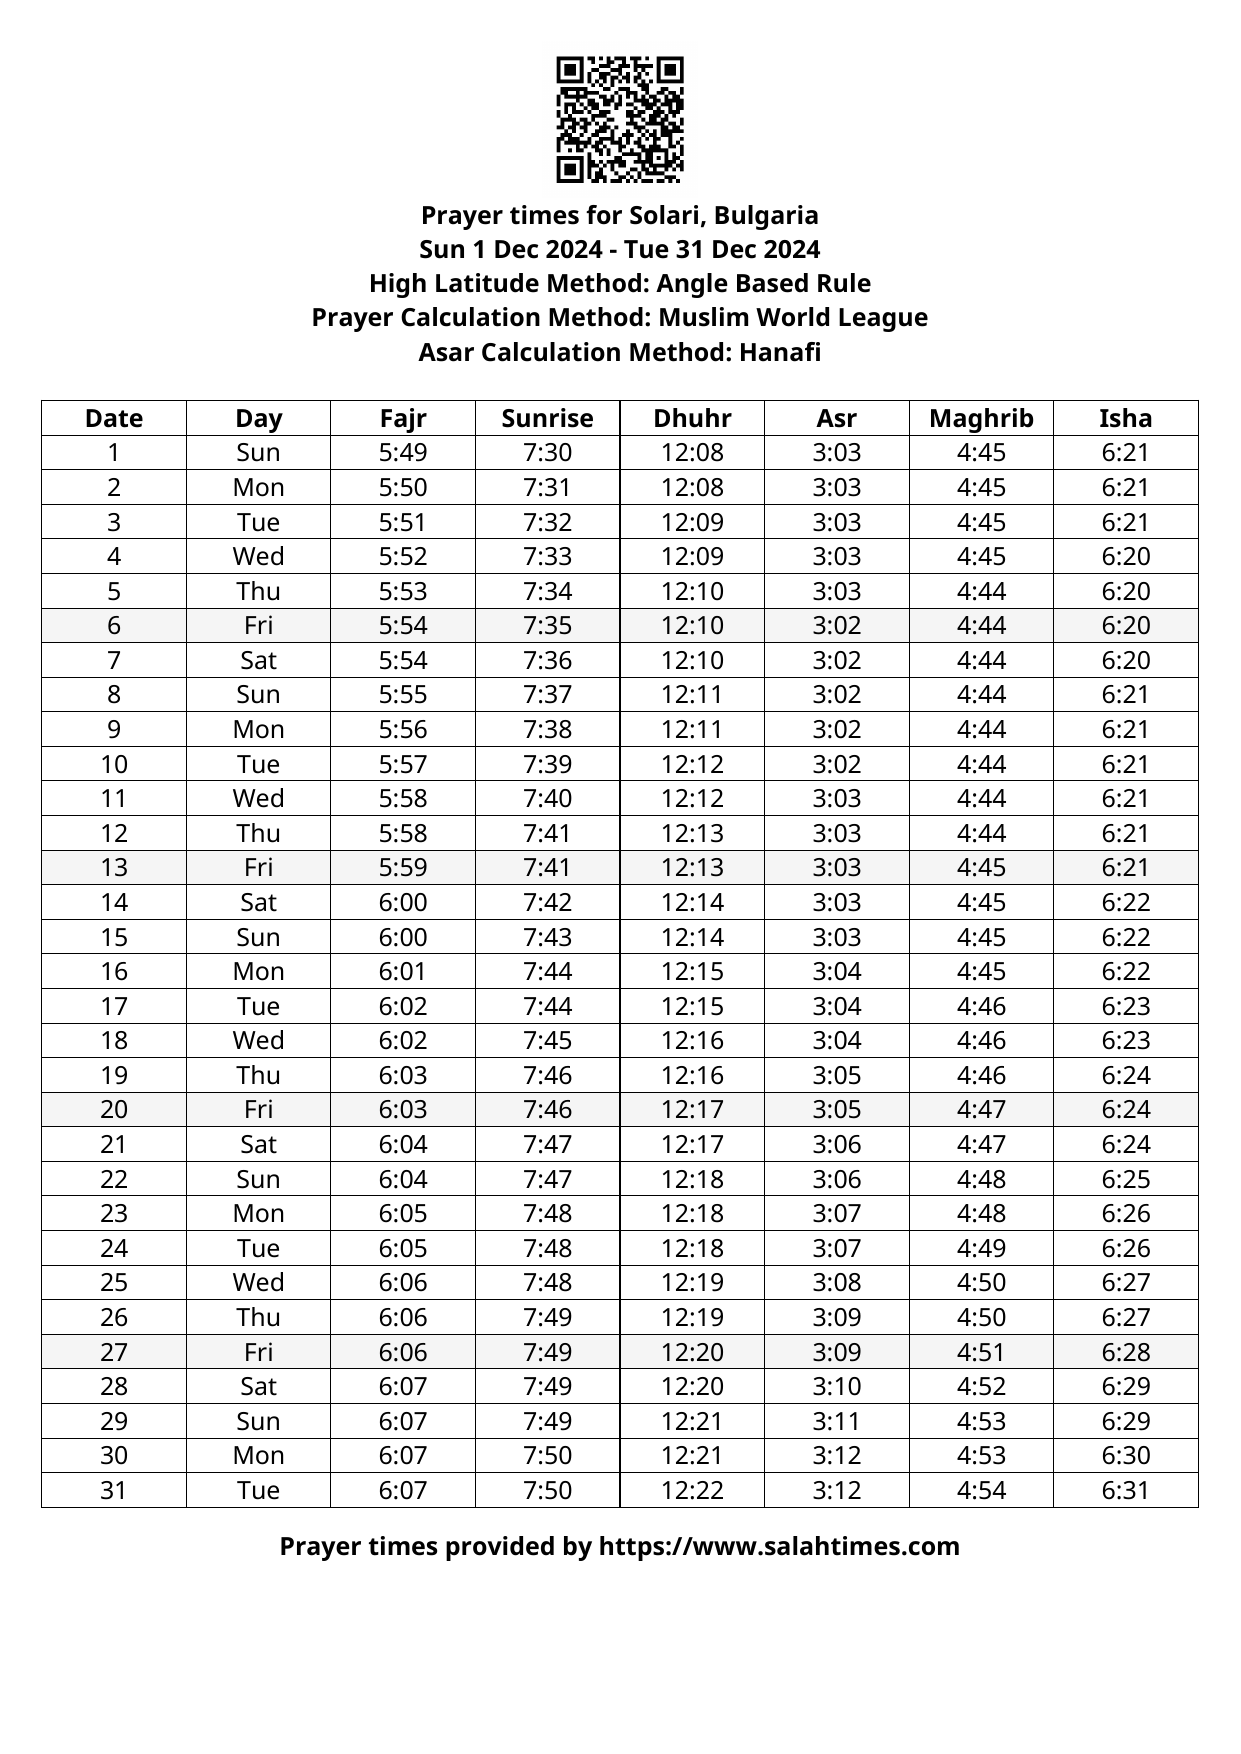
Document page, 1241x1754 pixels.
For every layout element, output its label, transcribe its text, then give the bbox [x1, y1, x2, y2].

table_cell 7:48 [476, 1231, 619, 1264]
table_cell 5:58 [331, 816, 475, 849]
table_cell 3:03 [765, 920, 909, 953]
picture [542, 41, 699, 198]
table_cell 3:02 [765, 643, 909, 677]
text Asar Calculation Method: Hanafi [42, 334, 1198, 368]
table_cell 6:24 [1054, 1127, 1198, 1161]
table_cell 3:03 [765, 885, 909, 919]
table_cell 3:06 [765, 1162, 909, 1195]
table_cell 4:44 [910, 712, 1053, 746]
table_cell Sat [187, 1127, 330, 1161]
table_cell 3:02 [765, 678, 909, 711]
table_cell 4:44 [910, 574, 1053, 607]
table_cell 12:19 [621, 1300, 764, 1334]
table_cell 12:10 [621, 574, 764, 607]
table_cell 7:49 [476, 1335, 619, 1368]
table_cell 1 [42, 436, 186, 469]
table_cell Sun [187, 920, 330, 953]
table_cell 4:49 [910, 1231, 1053, 1264]
table_cell Sun [187, 1404, 330, 1437]
table_cell 6:21 [1054, 470, 1198, 504]
table_cell 5 [42, 574, 186, 607]
table_header Date [42, 401, 186, 434]
table_cell 7:49 [476, 1404, 619, 1437]
table_cell 18 [42, 1024, 186, 1057]
table_cell 7:46 [476, 1093, 619, 1126]
table_cell 6:04 [331, 1162, 475, 1195]
table_cell 7:48 [476, 1196, 619, 1230]
table_cell 7:44 [476, 954, 619, 988]
table_cell 8 [42, 678, 186, 711]
table_cell 20 [42, 1093, 186, 1126]
table_cell Wed [187, 1024, 330, 1057]
table_cell 3:02 [765, 747, 909, 780]
table_cell 7:41 [476, 851, 619, 884]
table_cell 7:44 [476, 989, 619, 1022]
table_cell 6:20 [1054, 643, 1198, 677]
table_cell 4:53 [910, 1439, 1053, 1472]
table_cell 6:04 [331, 1127, 475, 1161]
table_cell 4:45 [910, 954, 1053, 988]
table_cell 4:45 [910, 885, 1053, 919]
table_cell 12:21 [621, 1439, 764, 1472]
table_cell 5:49 [331, 436, 475, 469]
table_cell 6:06 [331, 1335, 475, 1368]
table_cell 4:46 [910, 1024, 1053, 1057]
table_cell 7:39 [476, 747, 619, 780]
table_cell 4:48 [910, 1196, 1053, 1230]
table_cell 12:11 [621, 712, 764, 746]
table_cell Thu [187, 816, 330, 849]
table_cell 6:05 [331, 1196, 475, 1230]
table_cell 30 [42, 1439, 186, 1472]
table_cell Mon [187, 1439, 330, 1472]
table_cell 6:20 [1054, 609, 1198, 642]
table_cell 6:21 [1054, 505, 1198, 538]
table_cell 6:22 [1054, 920, 1198, 953]
table_cell 7:34 [476, 574, 619, 607]
table_cell 5:58 [331, 781, 475, 815]
table_cell 4:46 [910, 989, 1053, 1022]
table_cell 13 [42, 851, 186, 884]
table_cell Sat [187, 1369, 330, 1403]
table_cell Fri [187, 609, 330, 642]
table_cell 22 [42, 1162, 186, 1195]
table_cell 6:21 [1054, 747, 1198, 780]
table_cell 5:50 [331, 470, 475, 504]
table_cell 6:21 [1054, 436, 1198, 469]
table_cell 28 [42, 1369, 186, 1403]
table_cell 3:03 [765, 574, 909, 607]
table_cell 7:49 [476, 1300, 619, 1334]
table_cell 15 [42, 920, 186, 953]
text High Latitude Method: Angle Based Rule [42, 266, 1198, 300]
table_cell 12:11 [621, 678, 764, 711]
table_cell 6:24 [1054, 1093, 1198, 1126]
table_cell 6:29 [1054, 1369, 1198, 1403]
table_cell 3:10 [765, 1369, 909, 1403]
table_cell 6:23 [1054, 989, 1198, 1022]
table_cell 3:07 [765, 1196, 909, 1230]
table_cell 4:44 [910, 781, 1053, 815]
table_cell 4:45 [910, 470, 1053, 504]
table_cell 6:07 [331, 1404, 475, 1437]
table_cell 11 [42, 781, 186, 815]
table_cell 9 [42, 712, 186, 746]
table_cell 7:30 [476, 436, 619, 469]
table_cell 23 [42, 1196, 186, 1230]
table_cell 3:02 [765, 712, 909, 746]
table_cell 12:10 [621, 643, 764, 677]
table_cell 5:57 [331, 747, 475, 780]
table_cell Tue [187, 1231, 330, 1264]
table_cell Wed [187, 539, 330, 573]
table_cell 12:09 [621, 505, 764, 538]
table_cell 29 [42, 1404, 186, 1437]
table_cell 5:51 [331, 505, 475, 538]
table_cell 7:35 [476, 609, 619, 642]
table_cell 4:46 [910, 1058, 1053, 1092]
table_cell 6:21 [1054, 678, 1198, 711]
table_cell 4:44 [910, 609, 1053, 642]
table_cell 7:33 [476, 539, 619, 573]
table_cell 4:45 [910, 505, 1053, 538]
table_cell Mon [187, 712, 330, 746]
table_cell Thu [187, 1300, 330, 1334]
table_cell 6:06 [331, 1300, 475, 1334]
table_cell 3:05 [765, 1093, 909, 1126]
table_cell 7:50 [476, 1439, 619, 1472]
table_cell 12:21 [621, 1404, 764, 1437]
table_cell 4:47 [910, 1127, 1053, 1161]
table_cell Tue [187, 989, 330, 1022]
table_cell 12:18 [621, 1196, 764, 1230]
table_cell Tue [187, 505, 330, 538]
table_cell 5:53 [331, 574, 475, 607]
table_cell 6:31 [1054, 1473, 1198, 1507]
table_cell 4:52 [910, 1369, 1053, 1403]
table_cell 6:24 [1054, 1058, 1198, 1092]
table_cell 3 [42, 505, 186, 538]
table_cell 3:02 [765, 609, 909, 642]
table_cell 7 [42, 643, 186, 677]
table_cell 3:04 [765, 989, 909, 1022]
table_cell 6 [42, 609, 186, 642]
table_cell 3:03 [765, 816, 909, 849]
table_cell 3:06 [765, 1127, 909, 1161]
table_cell 6:01 [331, 954, 475, 988]
table_cell 12:12 [621, 747, 764, 780]
table_cell 4:44 [910, 747, 1053, 780]
table_cell 4:54 [910, 1473, 1053, 1507]
table_cell 4:48 [910, 1162, 1053, 1195]
table_cell 6:23 [1054, 1024, 1198, 1057]
table_cell 7:31 [476, 470, 619, 504]
table_cell 5:56 [331, 712, 475, 746]
table_cell 19 [42, 1058, 186, 1092]
table_cell 7:47 [476, 1127, 619, 1161]
table_cell 4:50 [910, 1300, 1053, 1334]
table_cell 7:36 [476, 643, 619, 677]
table_cell Thu [187, 574, 330, 607]
table_cell 7:42 [476, 885, 619, 919]
table_cell 3:03 [765, 851, 909, 884]
table_cell 3:03 [765, 781, 909, 815]
table_cell 5:52 [331, 539, 475, 573]
table_cell 4:45 [910, 920, 1053, 953]
table_cell Sun [187, 1162, 330, 1195]
table_cell 7:32 [476, 505, 619, 538]
table_cell 4:44 [910, 643, 1053, 677]
table_cell 12:13 [621, 851, 764, 884]
table_cell 6:21 [1054, 712, 1198, 746]
table_cell 6:26 [1054, 1231, 1198, 1264]
table_cell 6:25 [1054, 1162, 1198, 1195]
table_cell 12:20 [621, 1335, 764, 1368]
table_cell 14 [42, 885, 186, 919]
table_cell 12:15 [621, 989, 764, 1022]
text Prayer times provided by https://www.salahtimes.com [42, 1528, 1198, 1563]
table_cell 6:03 [331, 1058, 475, 1092]
table_cell 3:09 [765, 1335, 909, 1368]
table_cell 31 [42, 1473, 186, 1507]
table_cell 6:06 [331, 1266, 475, 1299]
table_cell 4:44 [910, 816, 1053, 849]
table_cell 6:02 [331, 1024, 475, 1057]
table_cell 3:08 [765, 1266, 909, 1299]
table_cell 7:37 [476, 678, 619, 711]
table_cell Sat [187, 643, 330, 677]
table_cell 6:07 [331, 1473, 475, 1507]
table_cell Sun [187, 678, 330, 711]
table_cell 12:16 [621, 1058, 764, 1092]
table_cell 12:13 [621, 816, 764, 849]
table_cell 7:47 [476, 1162, 619, 1195]
table_cell 6:07 [331, 1369, 475, 1403]
table_cell 5:55 [331, 678, 475, 711]
table_header Isha [1054, 401, 1198, 434]
table_cell 7:46 [476, 1058, 619, 1092]
table_cell 12:19 [621, 1266, 764, 1299]
table_cell 12:17 [621, 1127, 764, 1161]
table_cell 3:07 [765, 1231, 909, 1264]
table_cell 4:45 [910, 436, 1053, 469]
table_cell 3:03 [765, 539, 909, 573]
table_cell 3:09 [765, 1300, 909, 1334]
table_cell 12:14 [621, 885, 764, 919]
table_cell 2 [42, 470, 186, 504]
table_cell 4:44 [910, 678, 1053, 711]
table_cell 3:03 [765, 505, 909, 538]
table_cell 3:04 [765, 954, 909, 988]
table_cell 6:20 [1054, 574, 1198, 607]
table_cell 6:21 [1054, 816, 1198, 849]
table_cell 25 [42, 1266, 186, 1299]
table_cell 12:12 [621, 781, 764, 815]
table_header Sunrise [476, 401, 619, 434]
table_header Dhuhr [621, 401, 764, 434]
table_cell 7:43 [476, 920, 619, 953]
table_cell 12:16 [621, 1024, 764, 1057]
table_cell 12 [42, 816, 186, 849]
table_cell 3:12 [765, 1439, 909, 1472]
table_cell 3:04 [765, 1024, 909, 1057]
table_cell 4 [42, 539, 186, 573]
table_cell 24 [42, 1231, 186, 1264]
table_cell Sun [187, 436, 330, 469]
table_cell 4:45 [910, 539, 1053, 573]
table_cell Mon [187, 470, 330, 504]
table_cell 3:11 [765, 1404, 909, 1437]
table_cell Sat [187, 885, 330, 919]
table_cell 6:22 [1054, 954, 1198, 988]
table_cell 21 [42, 1127, 186, 1161]
table_cell Wed [187, 781, 330, 815]
table_cell Wed [187, 1266, 330, 1299]
table_cell 3:03 [765, 436, 909, 469]
table_header Asr [765, 401, 909, 434]
table_cell 6:21 [1054, 781, 1198, 815]
table_cell 6:28 [1054, 1335, 1198, 1368]
table_cell Fri [187, 851, 330, 884]
table_cell 6:29 [1054, 1404, 1198, 1437]
table_cell Tue [187, 747, 330, 780]
table_cell 6:05 [331, 1231, 475, 1264]
table_cell 12:14 [621, 920, 764, 953]
table_cell Mon [187, 1196, 330, 1230]
table_cell 3:03 [765, 470, 909, 504]
table_cell 4:47 [910, 1093, 1053, 1126]
text Sun 1 Dec 2024 - Tue 31 Dec 2024 [42, 232, 1198, 266]
table_cell 6:27 [1054, 1300, 1198, 1334]
table_cell 7:45 [476, 1024, 619, 1057]
table_header Fajr [331, 401, 475, 434]
table_cell 16 [42, 954, 186, 988]
table_cell 6:00 [331, 920, 475, 953]
table_cell Fri [187, 1093, 330, 1126]
table_cell 12:17 [621, 1093, 764, 1126]
table_cell 6:07 [331, 1439, 475, 1472]
table_cell 6:00 [331, 885, 475, 919]
table_cell 26 [42, 1300, 186, 1334]
text Prayer Calculation Method: Muslim World League [42, 300, 1198, 334]
table_cell 12:08 [621, 436, 764, 469]
table_cell 3:12 [765, 1473, 909, 1507]
table_cell 4:51 [910, 1335, 1053, 1368]
table_cell 17 [42, 989, 186, 1022]
table_cell 7:40 [476, 781, 619, 815]
table_cell 6:30 [1054, 1439, 1198, 1472]
table_cell 7:41 [476, 816, 619, 849]
table_cell Thu [187, 1058, 330, 1092]
table_cell 6:26 [1054, 1196, 1198, 1230]
table_cell Mon [187, 954, 330, 988]
table_cell 7:50 [476, 1473, 619, 1507]
table_cell 6:27 [1054, 1266, 1198, 1299]
table_cell 5:54 [331, 643, 475, 677]
table_cell 7:48 [476, 1266, 619, 1299]
table_cell 6:20 [1054, 539, 1198, 573]
table_cell 5:54 [331, 609, 475, 642]
table_cell 7:49 [476, 1369, 619, 1403]
table_cell Fri [187, 1335, 330, 1368]
table_cell 6:21 [1054, 851, 1198, 884]
table_cell 12:22 [621, 1473, 764, 1507]
table_cell 4:45 [910, 851, 1053, 884]
table_cell 6:22 [1054, 885, 1198, 919]
table_cell 3:05 [765, 1058, 909, 1092]
table_header Day [187, 401, 330, 434]
table_cell 12:18 [621, 1231, 764, 1264]
table_cell 6:03 [331, 1093, 475, 1126]
table_cell 27 [42, 1335, 186, 1368]
table_cell 7:38 [476, 712, 619, 746]
table_cell 12:15 [621, 954, 764, 988]
table_cell 12:10 [621, 609, 764, 642]
table_cell 10 [42, 747, 186, 780]
table_cell 4:50 [910, 1266, 1053, 1299]
table_cell 12:20 [621, 1369, 764, 1403]
table_cell Tue [187, 1473, 330, 1507]
table_cell 12:18 [621, 1162, 764, 1195]
table_cell 12:09 [621, 539, 764, 573]
table_cell 12:08 [621, 470, 764, 504]
text Prayer times for Solari, Bulgaria [42, 198, 1198, 232]
table_cell 5:59 [331, 851, 475, 884]
table_header Maghrib [910, 401, 1053, 434]
table_cell 4:53 [910, 1404, 1053, 1437]
table_cell 6:02 [331, 989, 475, 1022]
